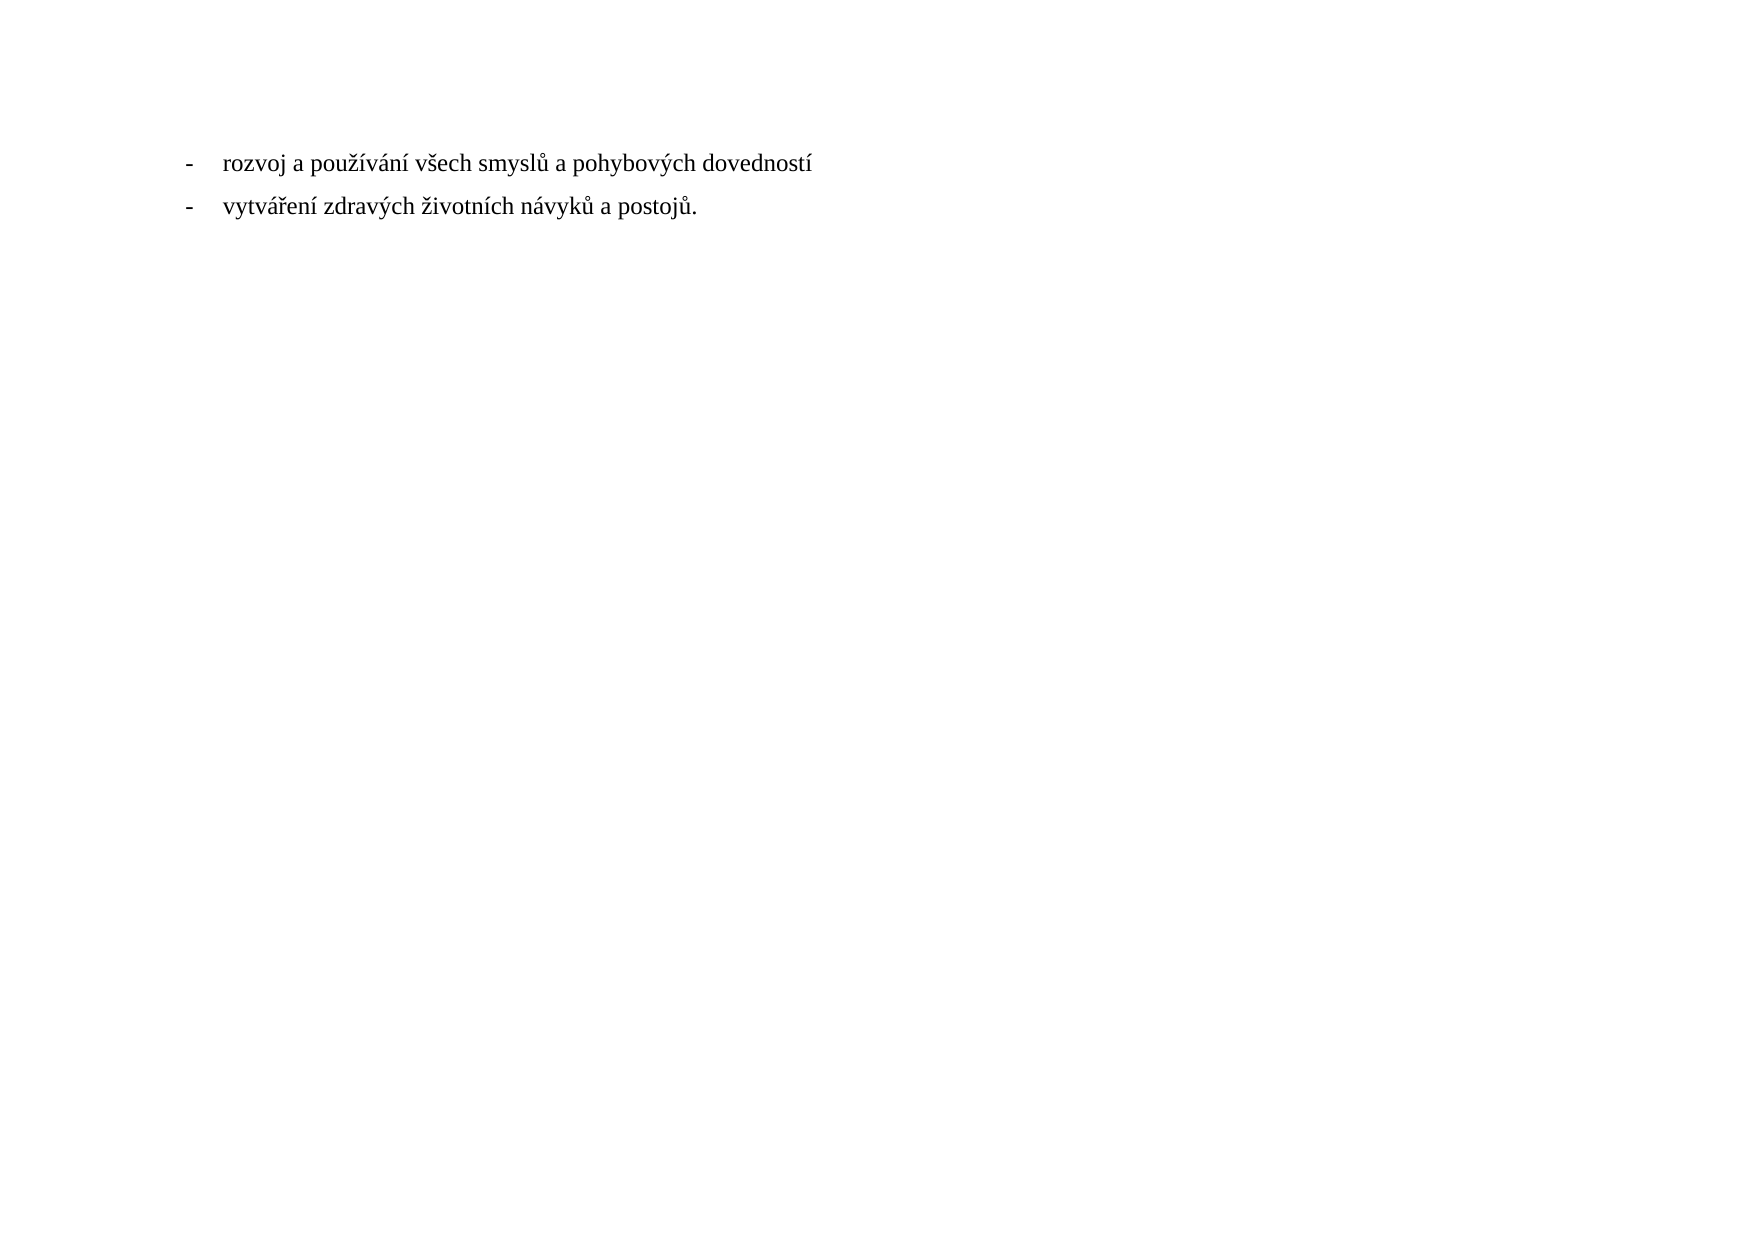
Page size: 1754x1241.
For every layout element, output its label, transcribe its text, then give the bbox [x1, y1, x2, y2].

list vytváření zdravých životních návyků a postojů. [185, 191, 1606, 219]
list rozvoj a používání všech smyslů a pohybových dovedností [185, 148, 1606, 176]
